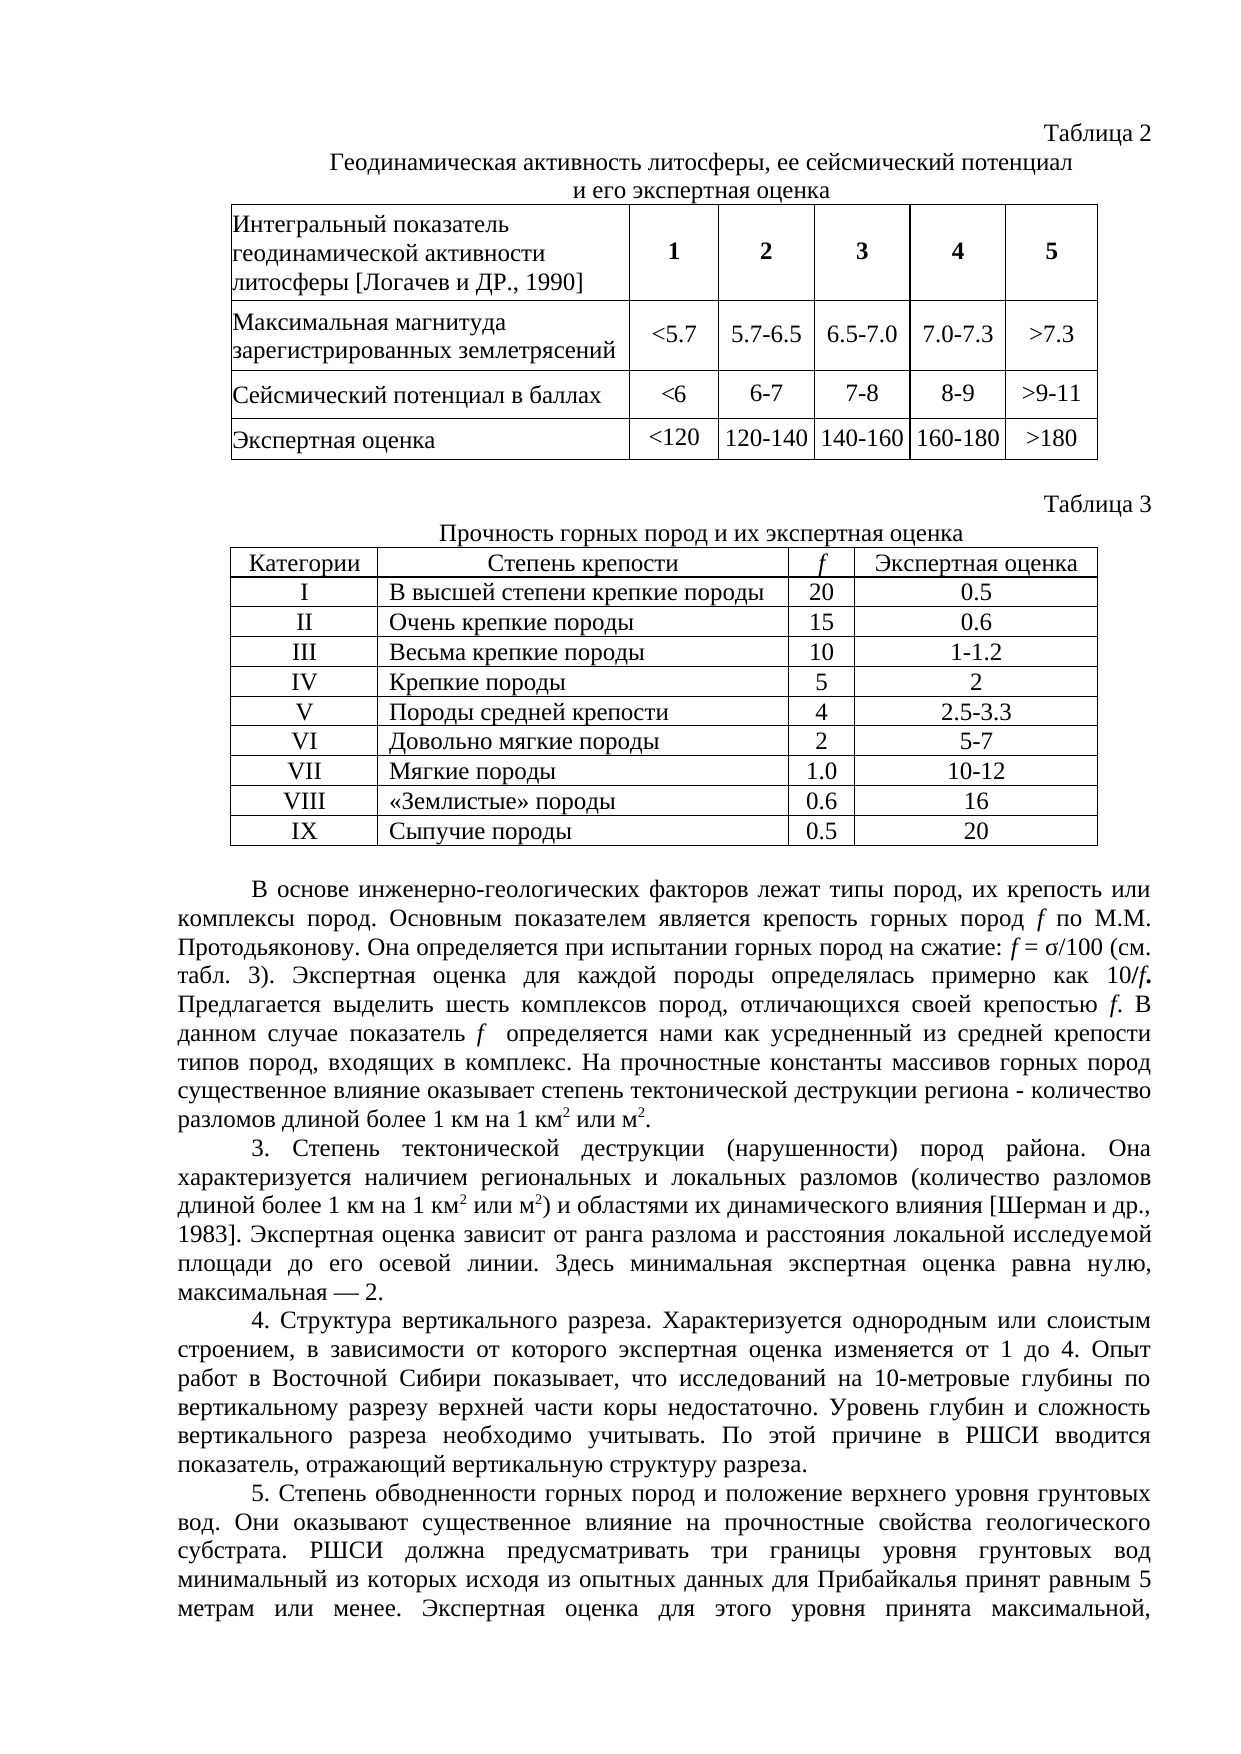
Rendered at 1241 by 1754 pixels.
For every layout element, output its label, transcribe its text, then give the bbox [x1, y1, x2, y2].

table_cell IV [231, 667, 377, 696]
table_header 5 [1006, 205, 1097, 300]
table_cell Максимальная магнитуда зарегистрированных землетрясений [232, 301, 629, 370]
table_cell I [231, 578, 377, 606]
table_cell 0.5 [855, 578, 1097, 606]
table_header Категории [231, 548, 377, 576]
table_cell Сейсмический потенциал в баллах [232, 371, 629, 418]
table_cell III [231, 637, 377, 666]
table_cell 1.0 [789, 756, 854, 785]
table_cell 4 [789, 697, 854, 725]
text Прочность горных пород и их экспертная оценка [177, 518, 1152, 547]
table_header f [789, 548, 854, 576]
table_cell VI [231, 726, 377, 755]
table_cell В высшей степени крепкие породы [378, 578, 788, 606]
table_cell Мягкие породы [378, 756, 788, 785]
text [177, 1478, 1152, 1622]
text 4. Структура вертикального разреза. Характеризуется однородным или слоистым строением, в зависимости от которого экспертная оценка изменяется от 1 до 4. Опыт работ в Восточной Сибири показывает, что исследований на 10-метровые глубины по вертикальному разрезу верхней части коры недостаточно. Уровень глубин и сложность вертикального разреза необходимо учитывать. По этой причине в РШСИ вводится показатель, отражающий вертикальную структуру разреза. [177, 1306, 1152, 1478]
table_cell 15 [789, 607, 854, 636]
table_cell 1-1.2 [855, 637, 1097, 666]
text В основе инженерно-геологических факторов лежат типы пород, их крепость или комплексы пород. Основным показателем является крепость горных пород f по М.М. Протодьяконову. Она определяется при испытании горных пород на сжатие: f = σ/100 (см. табл. 3). Экспертная оценка для каждой породы определялась примерно как 10/f. Предлагается выделить шесть комплексов пород, отличающихся своей крепостью f. В данном случае показатель f определяется нами как усредненный из средней крепости типов пород, входящих в комплекс. На прочностные константы массивов горных пород существенное влияние оказывает степень тектонической деструкции региона - количество разломов длиной более 1 км на 1 км2 или м2. [177, 874, 1152, 1133]
table_cell Довольно мягкие породы [378, 726, 788, 755]
table_header Степень крепости [378, 548, 788, 576]
table_cell II [231, 607, 377, 636]
text Таблица 2 [177, 118, 1152, 147]
table_cell 10 [789, 637, 854, 666]
table_cell 20 [855, 816, 1097, 844]
table_cell 6-7 [719, 371, 814, 418]
table_cell 16 [855, 786, 1097, 815]
table_cell <120 [630, 419, 718, 459]
table_cell >180 [1006, 419, 1097, 459]
table_cell Сыпучие породы [378, 816, 788, 844]
table_header Интегральный показатель геодинамической активности литосферы [Логачев и ДР., 1990] [232, 205, 629, 300]
table_cell 2.5-3.3 [855, 697, 1097, 725]
table_cell >9-11 [1006, 371, 1097, 418]
table_cell Очень крепкие породы [378, 607, 788, 636]
table_header Экспертная оценка [855, 548, 1097, 576]
table_header 4 [911, 205, 1005, 300]
table_cell 2 [789, 726, 854, 755]
table_cell 5-7 [855, 726, 1097, 755]
table_cell VIII [231, 786, 377, 815]
table_cell 140-160 [815, 419, 909, 459]
table_cell 0.5 [789, 816, 854, 844]
table_header 3 [815, 205, 909, 300]
table_cell Весьма крепкие породы [378, 637, 788, 666]
table_cell Крепкие породы [378, 667, 788, 696]
table_cell «Землистые» породы [378, 786, 788, 815]
table_cell IX [231, 816, 377, 844]
table_cell Породы средней крепости [378, 697, 788, 725]
text и его экспертная оценка [177, 176, 1152, 204]
table_cell 20 [789, 578, 854, 606]
text Таблица 3 [177, 489, 1152, 518]
table_cell 5 [789, 667, 854, 696]
table_cell 160-180 [911, 419, 1005, 459]
table_cell <5.7 [630, 301, 718, 370]
table_cell 120-140 [719, 419, 814, 459]
text 3. Степень тектонической деструкции (нарушенности) пород района. Она характеризуется наличием региональных и локальных разломов (количество разломов длиной более 1 км на 1 км2 или м2) и областями их динамического влияния [Шерман и др., 1983]. Экспертная оценка зависит от ранга разлома и расстояния локальной исследуемой площади до его осевой линии. Здесь минимальная экспертная оценка равна нулю, максимальная — 2. [177, 1133, 1152, 1306]
table_cell 8-9 [911, 371, 1005, 418]
table_cell 0.6 [855, 607, 1097, 636]
table_cell >7.3 [1006, 301, 1097, 370]
table_cell 5.7-6.5 [719, 301, 814, 370]
table_cell 7-8 [815, 371, 909, 418]
table_header 2 [719, 205, 814, 300]
table_cell 0.6 [789, 786, 854, 815]
table_cell Экспертная оценка [232, 419, 629, 459]
table_cell VII [231, 756, 377, 785]
table_cell V [231, 697, 377, 725]
table_cell 7.0-7.3 [911, 301, 1005, 370]
text Геодинамическая активность литосферы, ее сейсмический потенциал [177, 147, 1152, 176]
table_cell 6.5-7.0 [815, 301, 909, 370]
table_cell <6 [630, 371, 718, 418]
table_cell 10-12 [855, 756, 1097, 785]
table_cell 2 [855, 667, 1097, 696]
table_header 1 [630, 205, 718, 300]
